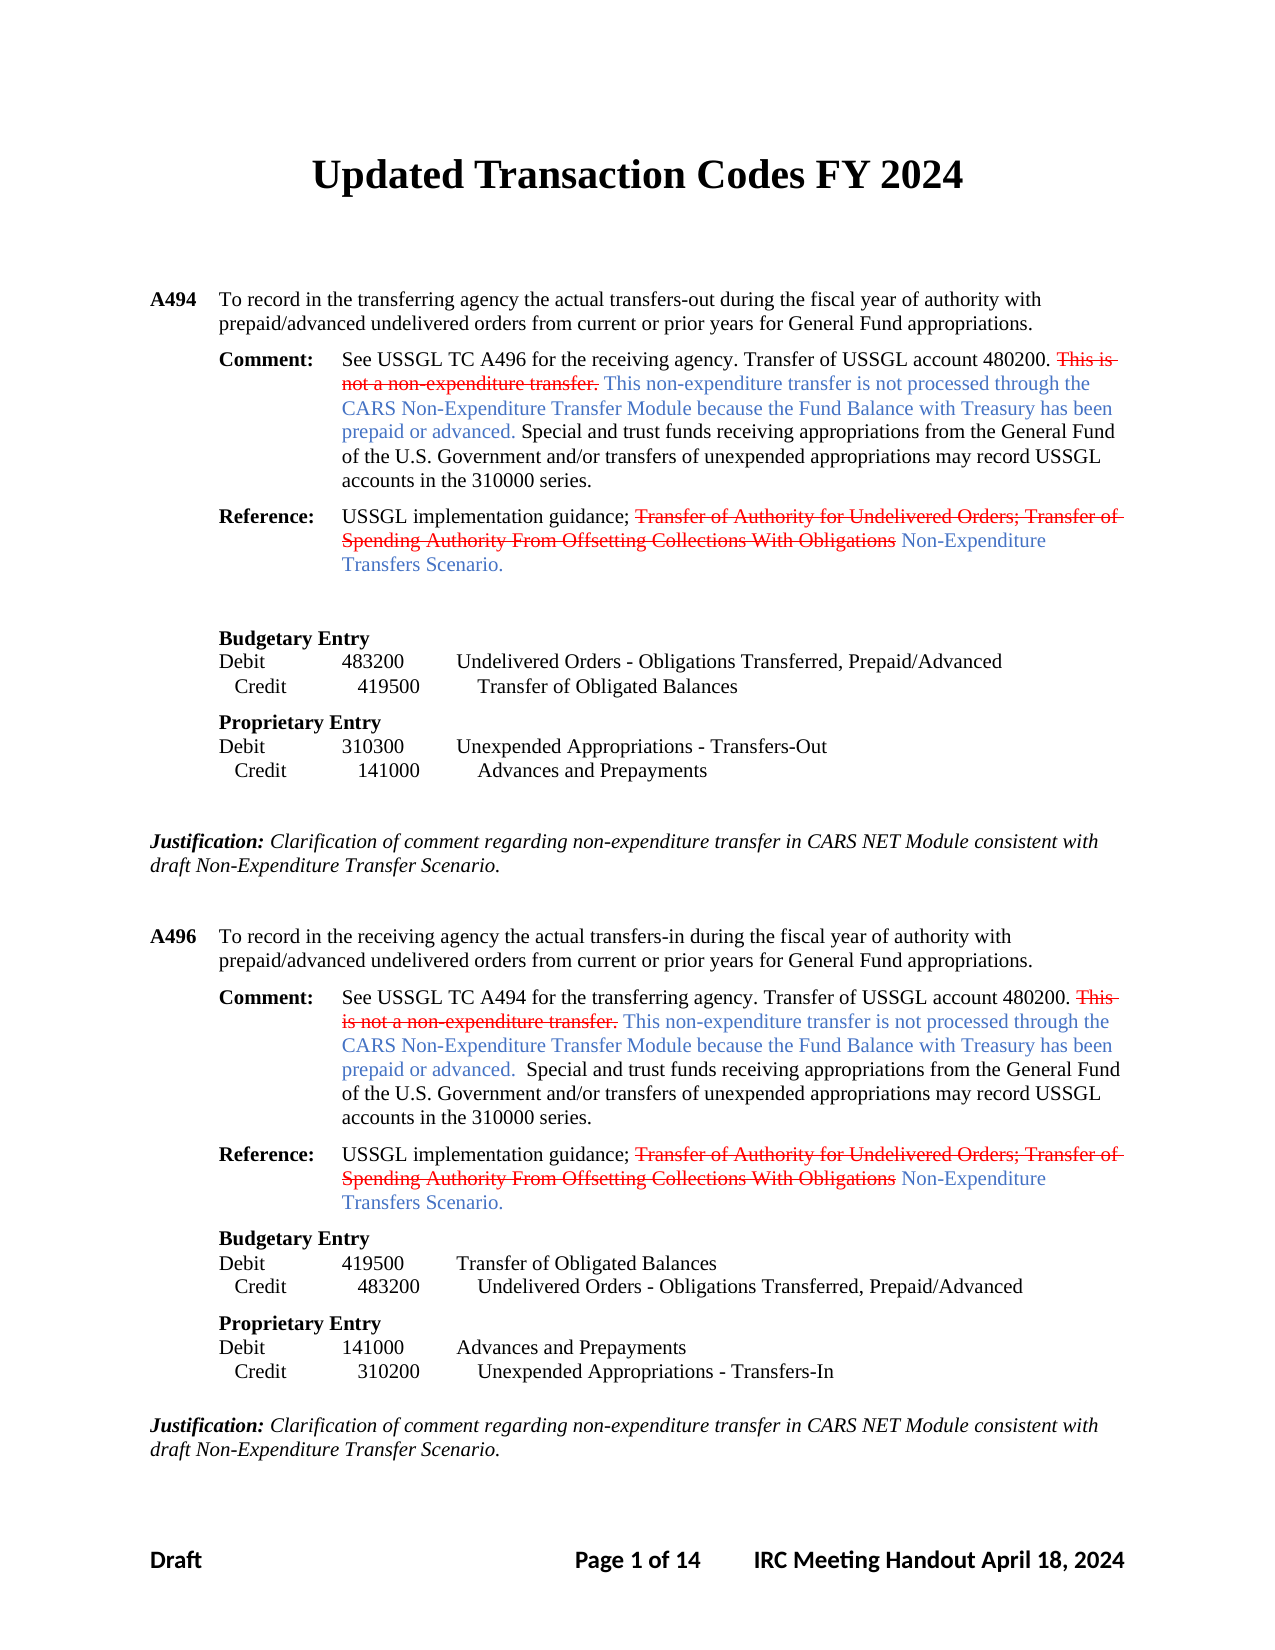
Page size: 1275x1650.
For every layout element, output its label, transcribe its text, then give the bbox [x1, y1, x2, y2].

text Justification: Clarification of comment regarding non-expenditure transfer in CARS NET Module consistent with [150, 1413, 1125, 1437]
text A496 To record in the receiving agency the actual transfers-in during the fiscal year of authority with prepaid/advanced undelivered orders from current or prior years for General Fund appropriations. [150, 924, 1125, 972]
text Debit 310300 Unexpended Appropriations - Transfers-Out [150, 734, 1125, 758]
text Comment: See USSGL TC A496 for the receiving agency. Transfer of USSGL account 480200. This is not a non-expenditure transfer. This non-expenditure transfer is not processed through the CARS Non-Expenditure Transfer Module because the Fund Balance with Treasury has been prepaid or advanced. Special and trust funds receiving appropriations from the General Fund of the U.S. Government and/or transfers of unexpended appropriations may record USSGL accounts in the 310000 series. [150, 347, 1125, 492]
text Credit 310200 Unexpended Appropriations - Transfers-In [150, 1359, 1125, 1383]
text Comment: See USSGL TC A494 for the transferring agency. Transfer of USSGL account 480200. This is not a non-expenditure transfer. This non-expenditure transfer is not processed through the CARS Non-Expenditure Transfer Module because the Fund Balance with Treasury has been prepaid or advanced. Special and trust funds receiving appropriations from the General Fund of the U.S. Government and/or transfers of unexpended appropriations may record USSGL accounts in the 310000 series. [150, 985, 1125, 1129]
text Reference: USSGL implementation guidance; Transfer of Authority for Undelivered Orders; Transfer of Spending Authority From Offsetting Collections With Obligations Non-Expenditure Transfers Scenario. [150, 504, 1125, 576]
text Justification: Clarification of comment regarding non-expenditure transfer in CARS NET Module consistent with [150, 829, 1125, 853]
text Proprietary Entry [150, 1311, 1125, 1335]
text Debit 141000 Advances and Prepayments [150, 1335, 1125, 1359]
text Debit 483200 Undelivered Orders - Obligations Transferred, Prepaid/Advanced [150, 649, 1125, 673]
text draft Non-Expenditure Transfer Scenario. [150, 1437, 1125, 1461]
text Debit 419500 Transfer of Obligated Balances [150, 1250, 1125, 1274]
text Updated Transaction Codes FY 2024 [150, 150, 1125, 198]
text Credit 483200 Undelivered Orders - Obligations Transferred, Prepaid/Advanced [150, 1274, 1125, 1298]
text Budgetary Entry [150, 625, 1125, 649]
text A494 To record in the transferring agency the actual transfers-out during the fiscal year of authority with prepaid/advanced undelivered orders from current or prior years for General Fund appropriations. [150, 287, 1125, 335]
text Credit 141000 Advances and Prepayments [150, 758, 1125, 782]
text Reference: USSGL implementation guidance; Transfer of Authority for Undelivered Orders; Transfer of Spending Authority From Offsetting Collections With Obligations Non-Expenditure Transfers Scenario. [150, 1142, 1125, 1214]
text Proprietary Entry [150, 710, 1125, 734]
text draft Non-Expenditure Transfer Scenario. [150, 853, 1125, 877]
text Budgetary Entry [150, 1226, 1125, 1250]
text Credit 419500 Transfer of Obligated Balances [150, 673, 1125, 698]
